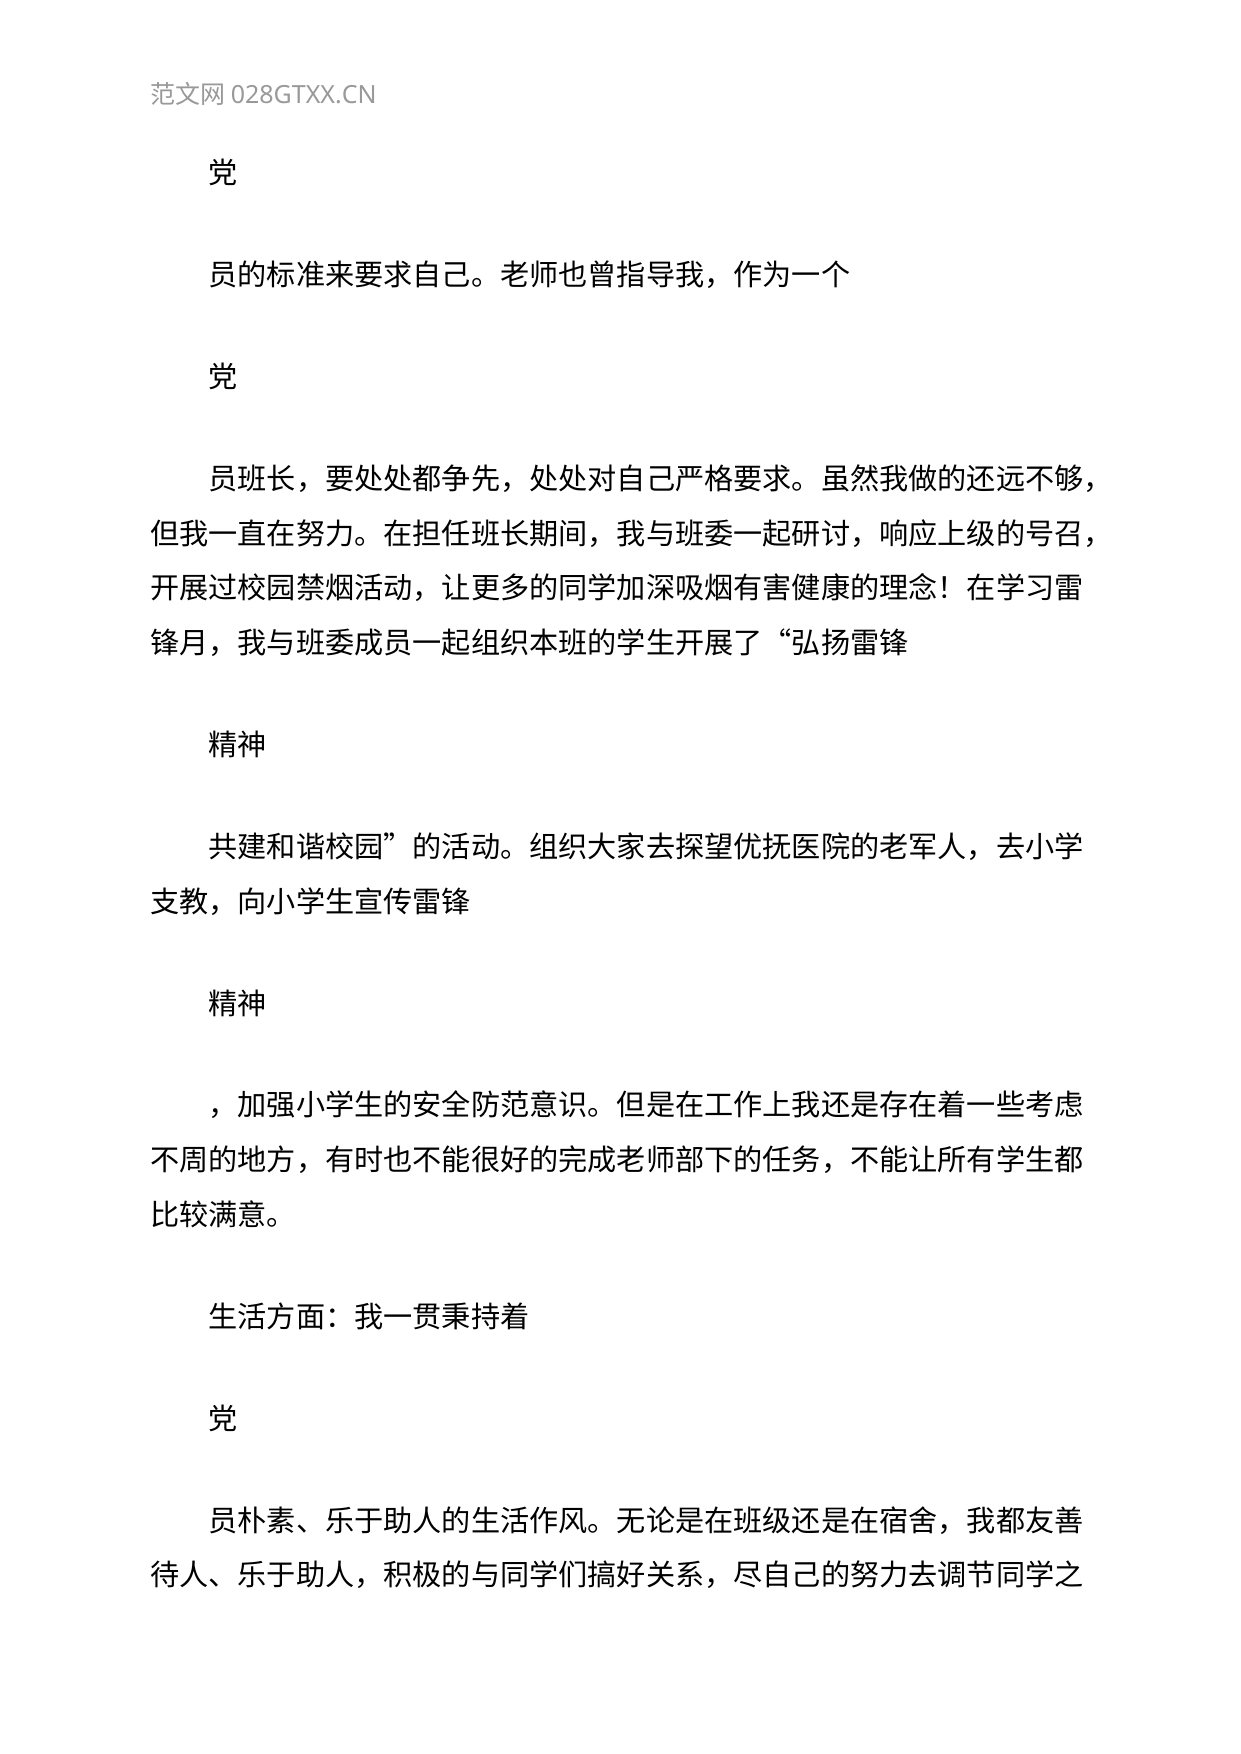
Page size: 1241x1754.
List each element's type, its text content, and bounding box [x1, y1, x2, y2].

text 党 [150, 150, 1090, 192]
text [150, 1497, 1090, 1594]
text 党 [150, 1395, 1090, 1438]
text 员班长，要处处都争先，处处对自己严格要求。虽然我做的还远不够，但我一直在努力。在担任班长期间，我与班委一起研讨，响应上级的号召，开展过校园禁烟活动，让更多的同学加深吸烟有害健康的理念！在学习雷锋月，我与班委成员一起组织本班的学生开展了“弘扬雷锋 [150, 455, 1090, 662]
text 精神 [150, 980, 1090, 1022]
text 员的标准来要求自己。老师也曾指导我，作为一个 [150, 252, 1090, 294]
text 共建和谐校园”的活动。组织大家去探望优抚医院的老军人，去小学支教，向小学生宣传雷锋 [150, 823, 1090, 921]
text ，加强小学生的安全防范意识。但是在工作上我还是存在着一些考虑不周的地方，有时也不能很好的完成老师部下的任务，不能让所有学生都比较满意。 [150, 1082, 1090, 1234]
text 精神 [150, 722, 1090, 764]
text 生活方面：我一贯秉持着 [150, 1293, 1090, 1336]
text 党 [150, 353, 1090, 396]
